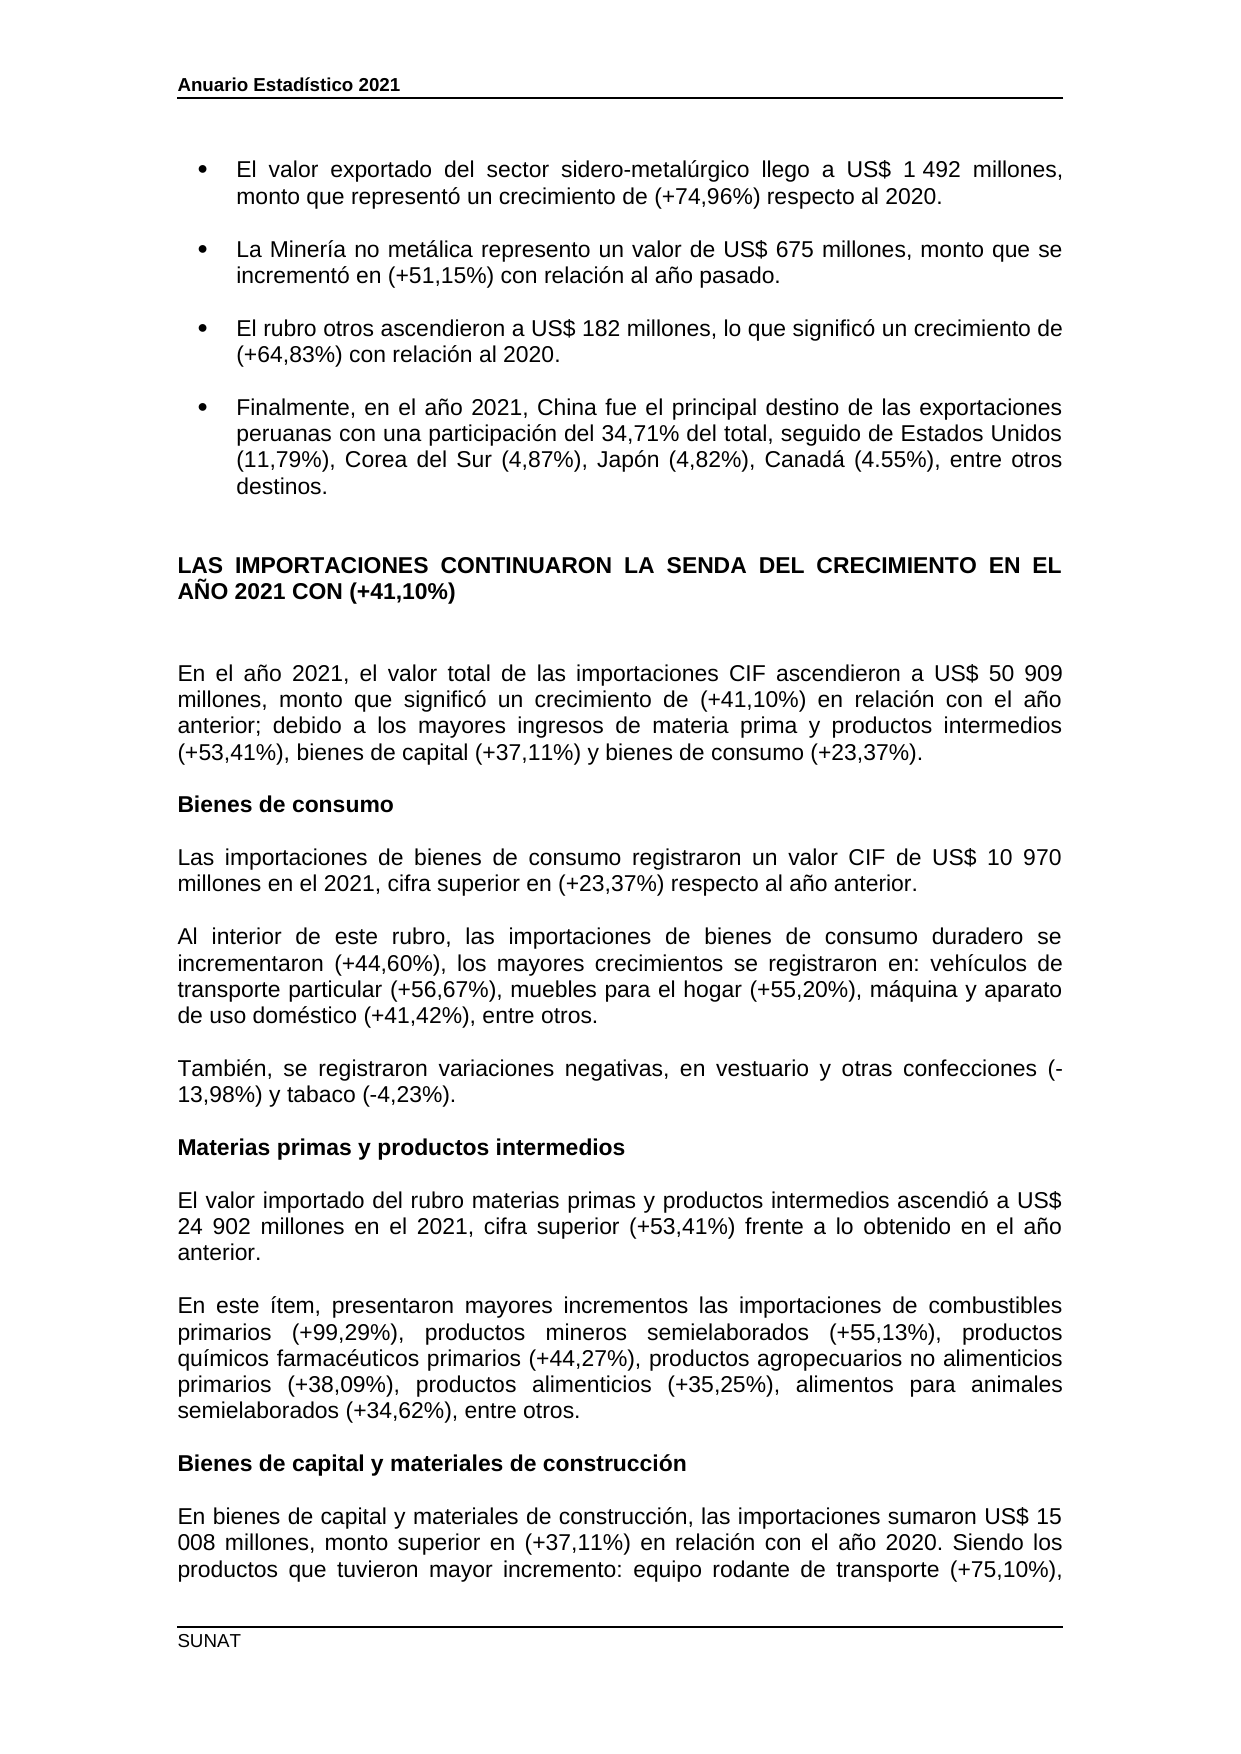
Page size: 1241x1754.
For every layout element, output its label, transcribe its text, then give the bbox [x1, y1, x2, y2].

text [177, 1503, 1063, 1582]
text Materias primas y productos intermedios [177, 1134, 1063, 1160]
list El valor exportado del sector sidero-metalúrgico llego a US$ 1 492 millones, monto que representó un crecimiento de (+74,96%) respecto al 2020. [199, 156, 1063, 209]
text El valor importado del rubro materias primas y productos intermedios ascendió a US$ 24 902 millones en el 2021, cifra superior (+53,41%) frente a lo obtenido en el año anterior. [177, 1187, 1063, 1266]
list La Minería no metálica represento un valor de US$ 675 millones, monto que se incrementó en (+51,15%) con relación al año pasado. [199, 236, 1063, 288]
text En el año 2021, el valor total de las importaciones CIF ascendieron a US$ 50 909 millones, monto que significó un crecimiento de (+41,10%) en relación con el año anterior; debido a los mayores ingresos de materia prima y productos intermedios (+53,41%), bienes de capital (+37,11%) y bienes de consumo (+23,37%). [177, 659, 1063, 765]
list El rubro otros ascendieron a US$ 182 millones, lo que significó un crecimiento de (+64,83%) con relación al 2020. [199, 314, 1063, 367]
text Las importaciones de bienes de consumo registraron un valor CIF de US$ 10 970 millones en el 2021, cifra superior en (+23,37%) respecto al año anterior. [177, 844, 1063, 897]
text Al interior de este rubro, las importaciones de bienes de consumo duradero se incrementaron (+44,60%), los mayores crecimientos se registraron en: vehículos de transporte particular (+56,67%), muebles para el hogar (+55,20%), máquina y aparato de uso doméstico (+41,42%), entre otros. [177, 923, 1063, 1028]
text En este ítem, presentaron mayores incrementos las importaciones de combustibles primarios (+99,29%), productos mineros semielaborados (+55,13%), productos químicos farmacéuticos primarios (+44,27%), productos agropecuarios no alimenticios primarios (+38,09%), productos alimenticios (+35,25%), alimentos para animales semielaborados (+34,62%), entre otros. [177, 1292, 1063, 1424]
text Bienes de capital y materiales de construcción [177, 1450, 1063, 1477]
text LAS IMPORTACIONES CONTINUARON LA SENDA DEL CRECIMIENTO EN EL AÑO 2021 CON (+41,10%) [177, 552, 1063, 604]
list Finalmente, en el año 2021, China fue el principal destino de las exportaciones peruanas con una participación del 34,71% del total, seguido de Estados Unidos (11,79%), Corea del Sur (4,87%), Japón (4,82%), Canadá (4.55%), entre otros destinos. [199, 394, 1063, 499]
text También, se registraron variaciones negativas, en vestuario y otras confecciones (-13,98%) y tabaco (-4,23%). [177, 1055, 1063, 1108]
text Bienes de consumo [177, 791, 1063, 818]
